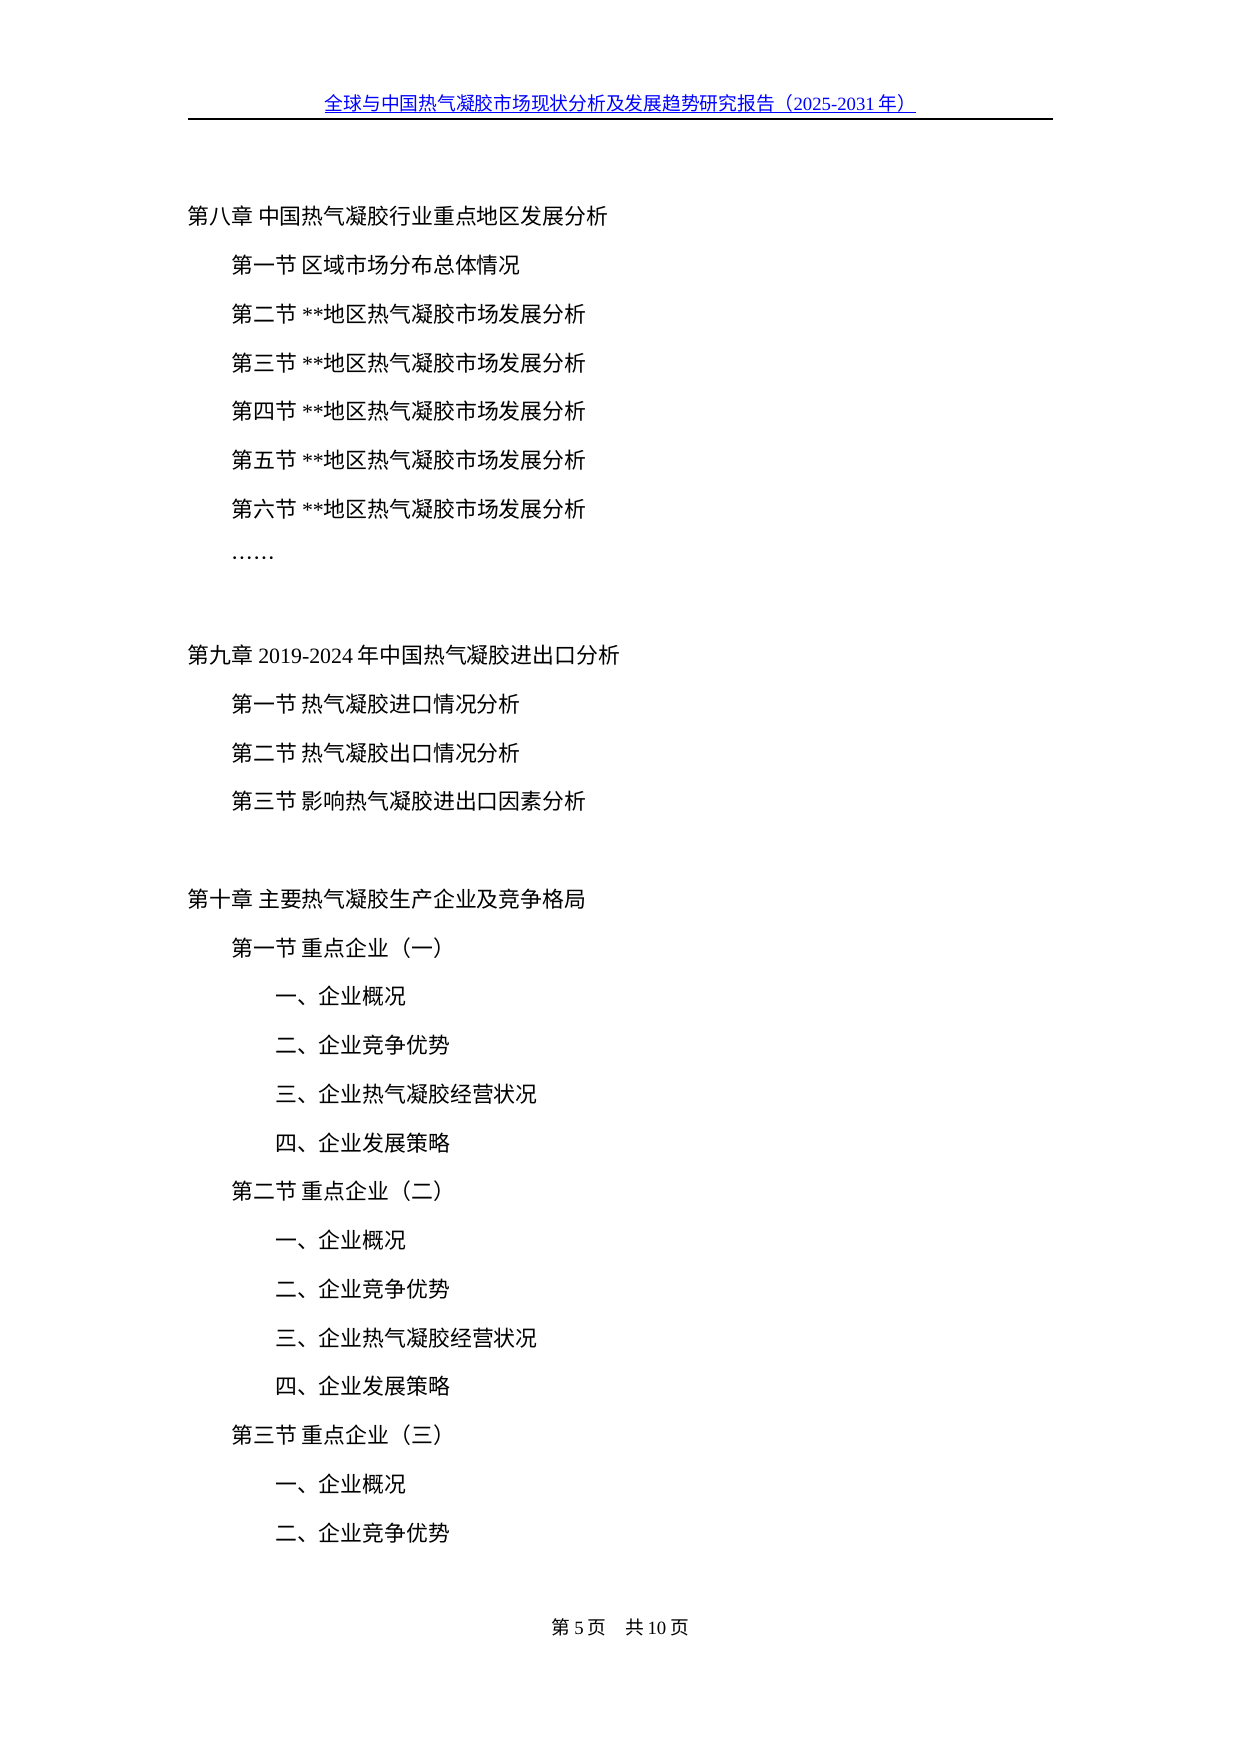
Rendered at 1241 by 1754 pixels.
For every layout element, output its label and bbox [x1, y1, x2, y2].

text [187, 150, 1053, 1548]
